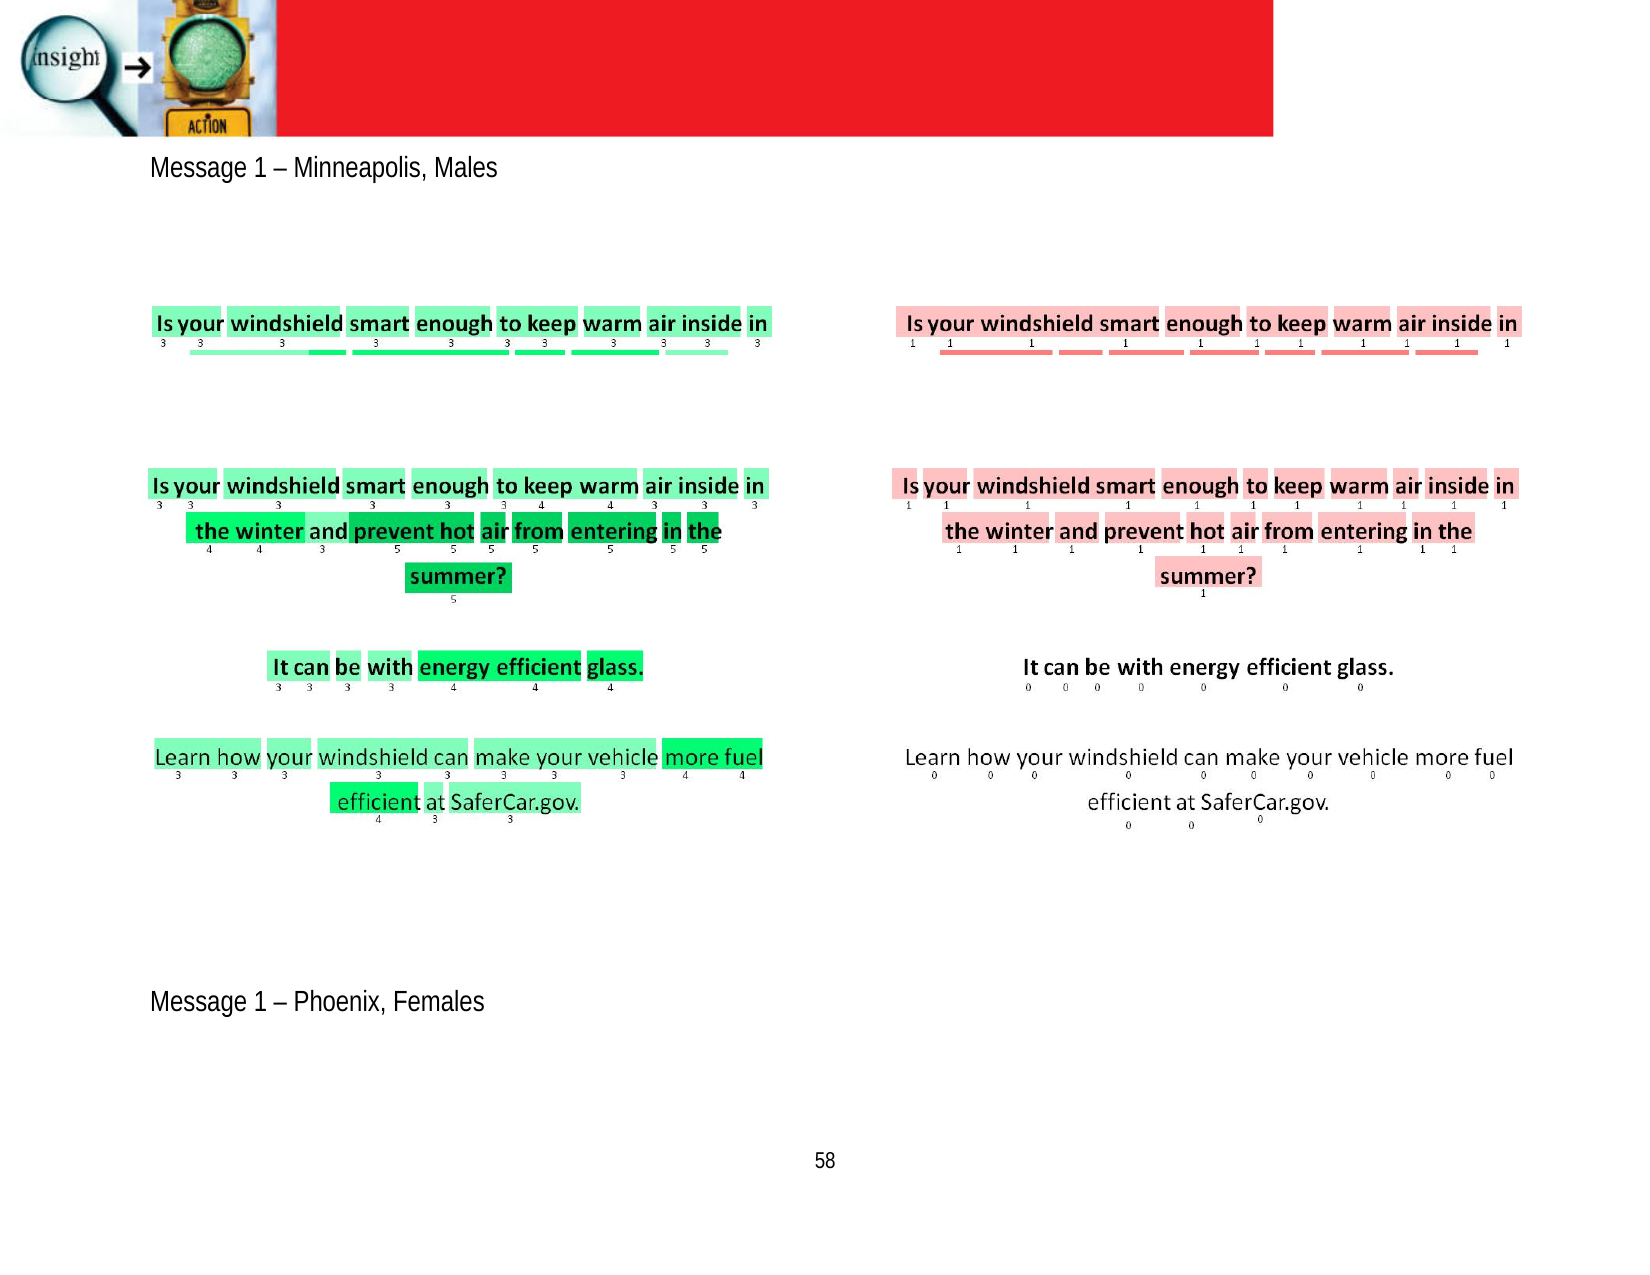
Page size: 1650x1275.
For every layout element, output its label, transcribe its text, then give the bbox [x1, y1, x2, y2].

picture [79, 193, 1583, 915]
picture [0, 0, 1274, 143]
text Message 1 – Phoenix, Females [150, 915, 1500, 1017]
text Message 1 – Minneapolis, Males [150, 150, 1500, 183]
